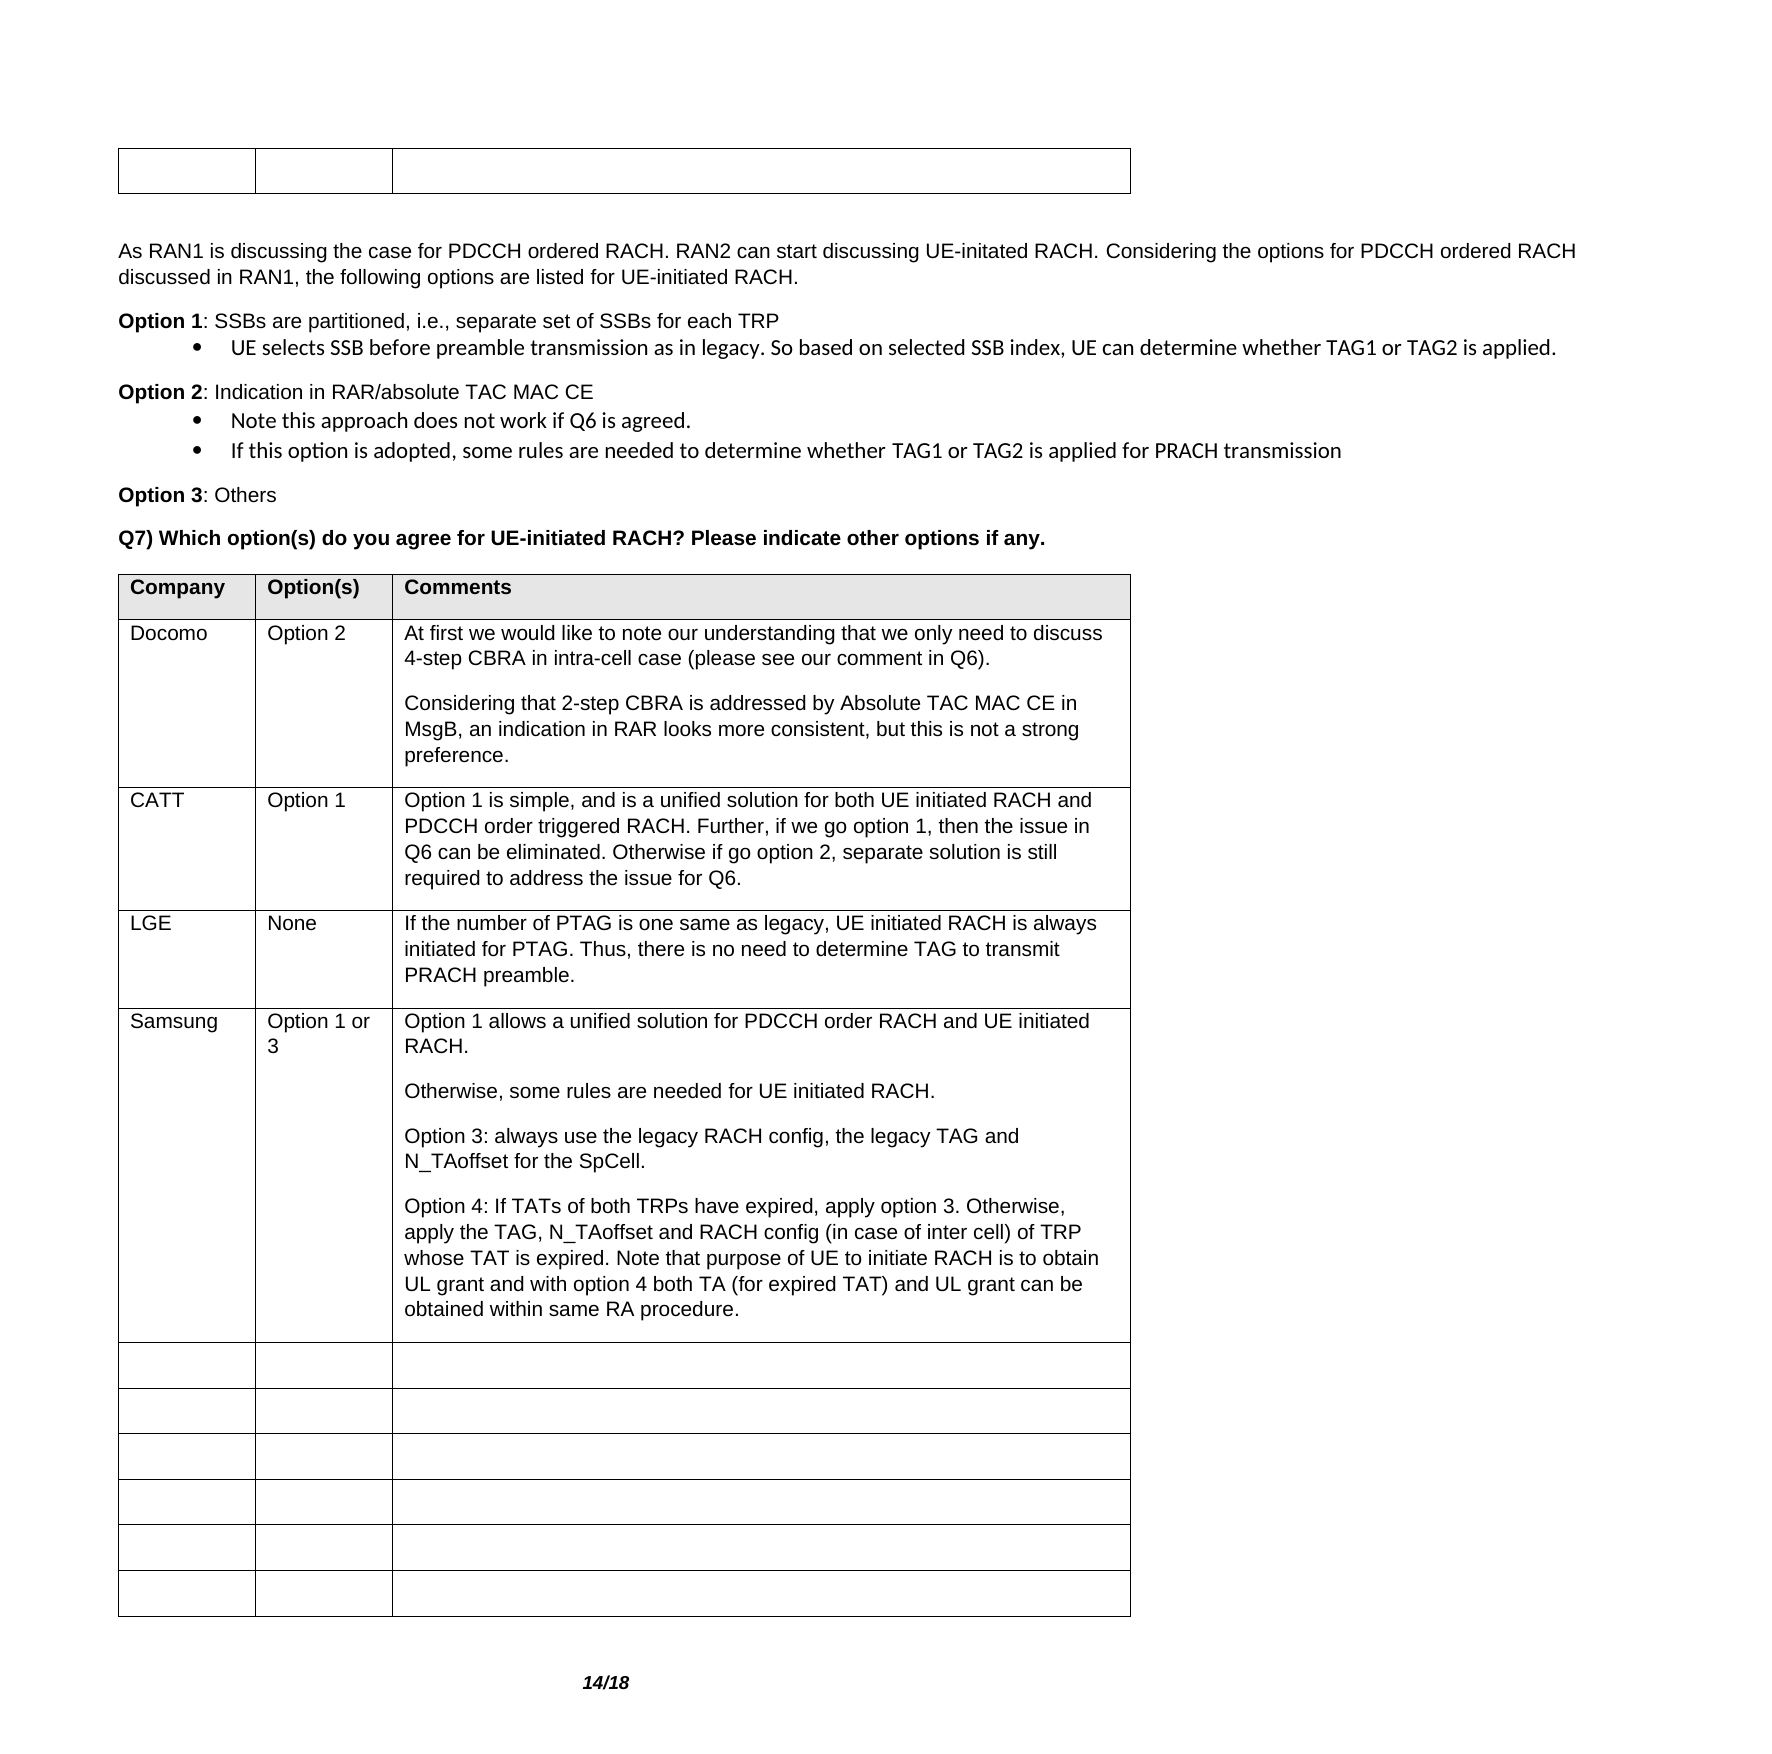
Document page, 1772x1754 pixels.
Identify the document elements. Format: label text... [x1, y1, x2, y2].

table_header Option(s) [256, 575, 392, 619]
table_cell Docomo [119, 620, 255, 787]
table_cell [256, 1571, 392, 1616]
table_cell Samsung [119, 1009, 255, 1342]
table_cell CATT [119, 788, 255, 910]
table_cell [256, 1480, 392, 1524]
table_cell Option 1 or 3 [256, 1009, 392, 1342]
table_header Comments [393, 575, 1130, 619]
text As RAN1 is discussing the case for PDCCH ordered RACH. RAN2 can start discussing UE-initated RACH. Considering the options for PDCCH ordered RACH discussed in RAN1, the following options are listed for UE-initiated RACH. [118, 239, 1654, 289]
table_cell LGE [119, 911, 255, 1007]
table_cell [119, 1434, 255, 1479]
table_header Company [119, 575, 255, 619]
text Option 2: Indication in RAR/absolute TAC MAC CE [118, 380, 1654, 404]
table_cell Option 1 is simple, and is a unified solution for both UE initiated RACH and PDCCH order triggered RACH. Further, if we go option 1, then the issue in Q6 can be eliminated. Otherwise if go option 2, separate solution is still required to address the issue for Q6. [393, 788, 1130, 910]
table_cell Option 2 [256, 620, 392, 787]
table_cell [393, 1525, 1130, 1570]
list Note this approach does not work if Q6 is agreed. [193, 406, 1654, 434]
table_cell [393, 1434, 1130, 1479]
table_cell Option 1 [256, 788, 392, 910]
table_cell [119, 1389, 255, 1433]
table_cell [393, 1480, 1130, 1524]
table_cell [119, 1571, 255, 1616]
table_cell None [256, 911, 392, 1007]
table_cell [256, 1389, 392, 1433]
table_cell [256, 1434, 392, 1479]
table_cell [256, 149, 392, 193]
text Q7) Which option(s) do you agree for UE-initiated RACH? Please indicate other options if any. [118, 526, 1654, 550]
table_cell If the number of PTAG is one same as legacy, UE initiated RACH is always initiated for PTAG. Thus, there is no need to determine TAG to transmit PRACH preamble. [393, 911, 1130, 1007]
text Option 3: Others [118, 483, 1654, 507]
table_cell [119, 1480, 255, 1524]
list If this option is adopted, some rules are needed to determine whether TAG1 or TAG2 is applied for PRACH transmission [193, 436, 1654, 464]
table_cell [256, 1525, 392, 1570]
list UE selects SSB before preamble transmission as in legacy. So based on selected SSB index, UE can determine whether TAG1 or TAG2 is applied. [193, 333, 1654, 361]
table_cell [119, 1343, 255, 1387]
table_cell [393, 1389, 1130, 1433]
table_cell At first we would like to note our understanding that we only need to discuss 4-step CBRA in intra-cell case (please see our comment in Q6). Considering that 2-step CBRA is addressed by Absolute TAC MAC CE in MsgB, an indication in RAR looks more consistent, but this is not a strong preference. [393, 620, 1130, 787]
table_cell [393, 1343, 1130, 1387]
table_cell [256, 1343, 392, 1387]
table_cell [119, 149, 255, 193]
table_cell [393, 1571, 1130, 1616]
table_cell [393, 149, 1130, 193]
table_cell [119, 1525, 255, 1570]
text Option 1: SSBs are partitioned, i.e., separate set of SSBs for each TRP [118, 309, 1654, 333]
table_cell Option 1 allows a unified solution for PDCCH order RACH and UE initiated RACH. Otherwise, some rules are needed for UE initiated RACH. Option 3: always use the legacy RACH config, the legacy TAG and N_TAoffset for the SpCell. Option 4: If TATs of both TRPs have expired, apply option 3. Otherwise, apply the TAG, N_TAoffset and RACH config (in case of inter cell) of TRP whose TAT is expired. Note that purpose of UE to initiate RACH is to obtain UL grant and with option 4 both TA (for expired TAT) and UL grant can be obtained within same RA procedure. [393, 1009, 1130, 1342]
